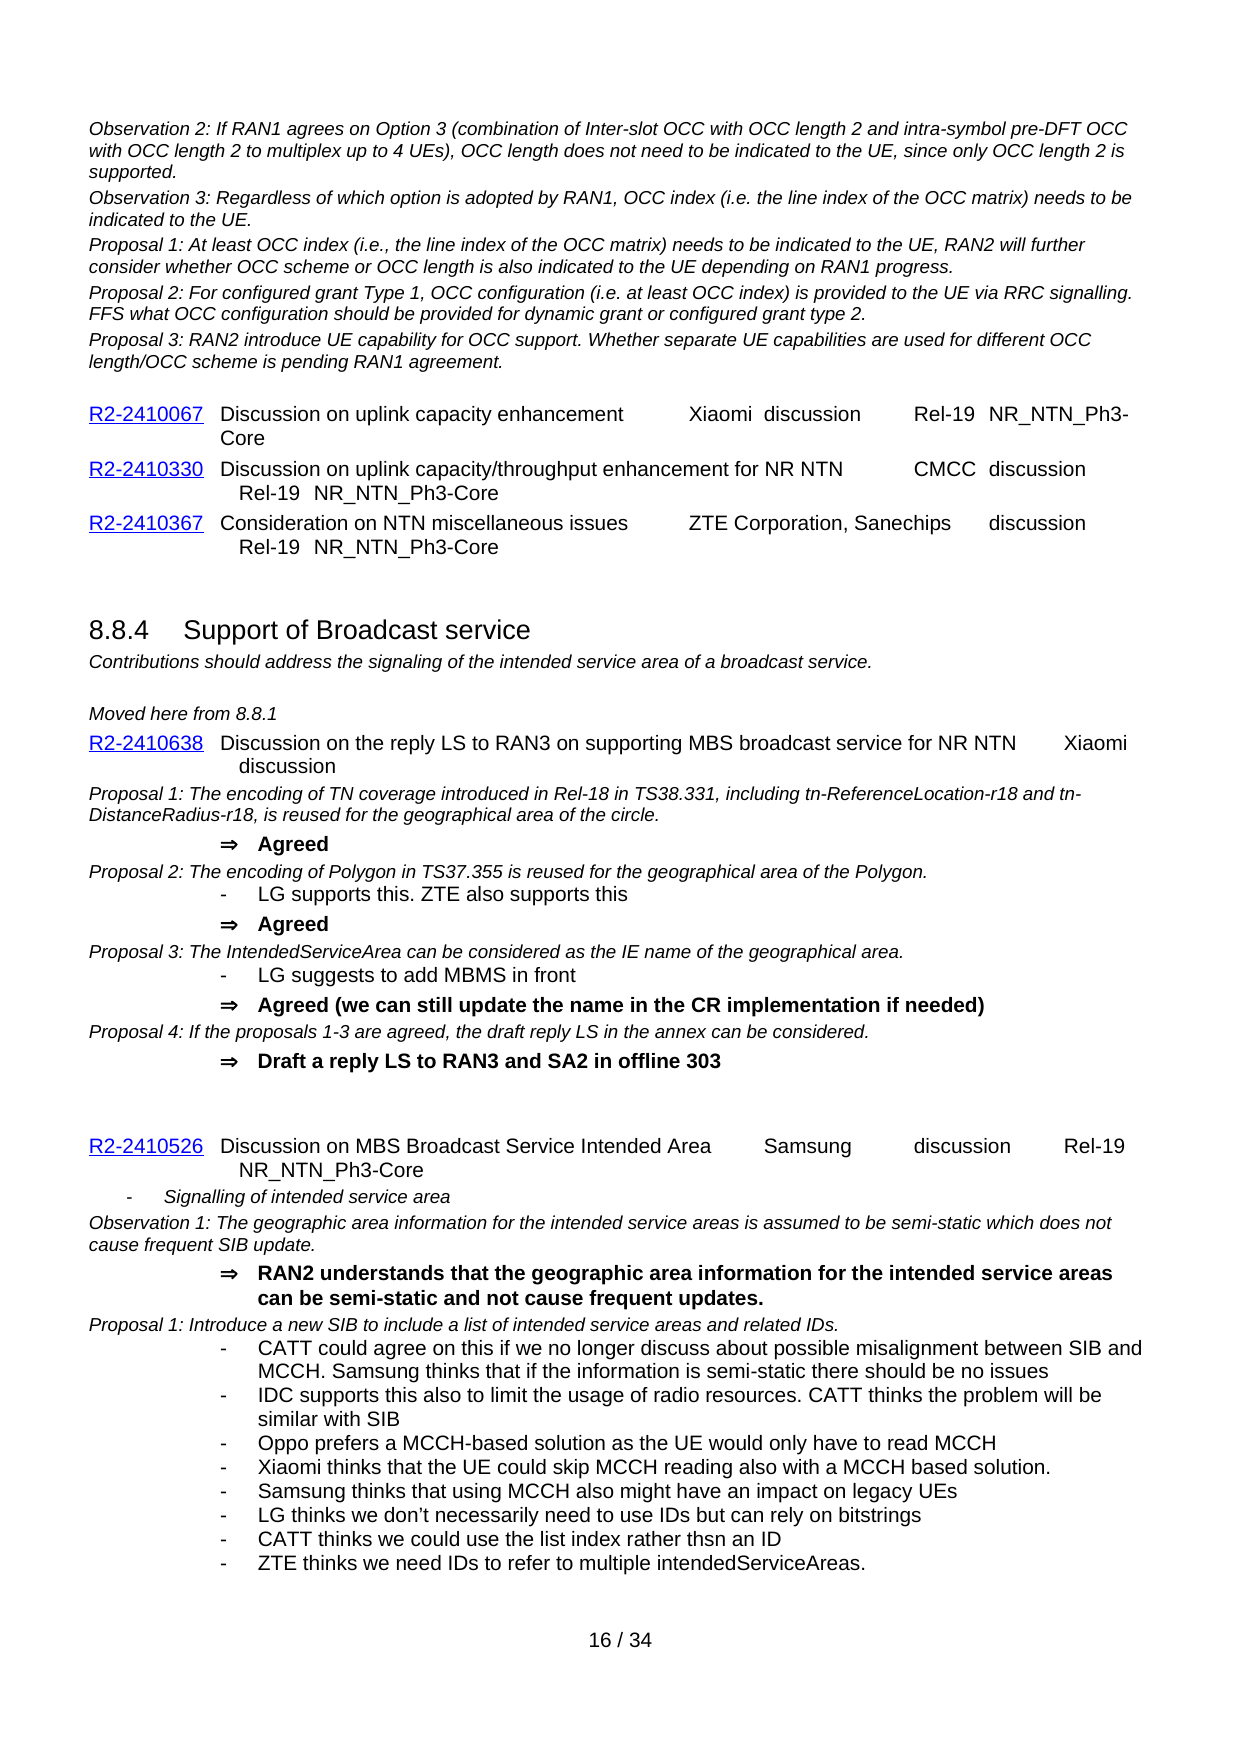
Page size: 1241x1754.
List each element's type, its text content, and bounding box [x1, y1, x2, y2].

text - ZTE thinks we need IDs to refer to multiple intendedServiceAreas. [220, 1551, 1152, 1575]
text Proposal 1: At least OCC index (i.e., the line index of the OCC matrix) needs to be indicated to the UE, RAN2 will further consider whether OCC scheme or OCC length is also indicated to the UE depending on RAN1 progress. [89, 234, 1152, 277]
text Proposal 3: RAN2 introduce UE capability for OCC support. Whether separate UE capabilities are used for different OCC length/OCC scheme is pending RAN1 agreement. [89, 329, 1152, 372]
text Proposal 2: For configured grant Type 1, OCC configuration (i.e. at least OCC index) is provided to the UE via RRC signalling. FFS what OCC configuration should be provided for dynamic grant or configured grant type 2. [89, 282, 1152, 325]
title R2-2410367 Consideration on NTN miscellaneous issues ZTE Corporation, Sanechips discussion Rel-19 NR_NTN_Ph3-Core [89, 511, 1152, 558]
list Signalling of intended service area [126, 1186, 1152, 1208]
text Contributions should address the signaling of the intended service area of a broadcast service. [89, 651, 1152, 673]
title R2-2410526 Discussion on MBS Broadcast Service Intended Area Samsung discussion Rel-19 NR_NTN_Ph3-Core [89, 1134, 1152, 1182]
text - Oppo prefers a MCCH-based solution as the UE would only have to read MCCH [220, 1431, 1152, 1455]
text Observation 2: If RAN1 agrees on Option 3 (combination of Inter-slot OCC with OCC length 2 and intra-symbol pre-DFT OCC with OCC length 2 to multiplex up to 4 UEs), OCC length does not need to be indicated to the UE, since only OCC length 2 is supported. [89, 118, 1152, 183]
text - CATT could agree on this if we no longer discuss about possible misalignment between SIB and MCCH. Samsung thinks that if the information is semi-static there should be no issues [220, 1335, 1152, 1383]
text - Samsung thinks that using MCCH also might have an impact on legacy UEs [220, 1479, 1152, 1503]
title R2-2410067 Discussion on uplink capacity enhancement Xiaomi discussion Rel-19 NR_NTN_Ph3-Core [89, 402, 1152, 450]
text Draft a reply LS to RAN3 and SA2 in offline 303 [220, 1049, 1152, 1074]
text Proposal 1: The encoding of TN coverage introduced in Rel-18 in TS38.331, including tn-ReferenceLocation-r18 and tn-DistanceRadius-r18, is reused for the geographical area of the circle. [89, 782, 1152, 826]
text - LG supports this. ZTE also supports this [220, 882, 1152, 906]
title R2-2410330 Discussion on uplink capacity/throughput enhancement for NR NTN CMCC discussion Rel-19 NR_NTN_Ph3-Core [89, 456, 1152, 504]
text Proposal 3: The IntendedServiceArea can be considered as the IE name of the geographical area. [89, 941, 1152, 962]
text Agreed [220, 832, 1152, 856]
text - CATT thinks we could use the list index rather thsn an ID [220, 1527, 1152, 1551]
text - IDC supports this also to limit the usage of radio resources. CATT thinks the problem will be similar with SIB [220, 1383, 1152, 1431]
text Observation 3: Regardless of which option is adopted by RAN1, OCC index (i.e. the line index of the OCC matrix) needs to be indicated to the UE. [89, 187, 1152, 230]
text Proposal 1: Introduce a new SIB to include a list of intended service areas and related IDs. [89, 1314, 1152, 1335]
text Agreed (we can still update the name in the CR implementation if needed) [220, 993, 1152, 1017]
text - LG suggests to add MBMS in front [220, 962, 1152, 986]
title R2-2410638 Discussion on the reply LS to RAN3 on supporting MBS broadcast service for NR NTN Xiaomi discussion [89, 730, 1152, 778]
text Observation 1: The geographic area information for the intended service areas is assumed to be semi-static which does not cause frequent SIB update. [89, 1212, 1152, 1255]
subtitle 8.8.4 Support of Broadcast service [89, 614, 1152, 645]
text - Xiaomi thinks that the UE could skip MCCH reading also with a MCCH based solution. [220, 1455, 1152, 1479]
text Proposal 4: If the proposals 1-3 are agreed, the draft reply LS in the annex can be considered. [89, 1021, 1152, 1043]
text Agreed [220, 912, 1152, 937]
text RAN2 understands that the geographic area information for the intended service areas can be semi-static and not cause frequent updates. [220, 1261, 1152, 1310]
text Moved here from 8.8.1 [89, 703, 1152, 724]
text - LG thinks we don’t necessarily need to use IDs but can rely on bitstrings [220, 1503, 1152, 1527]
text Proposal 2: The encoding of Polygon in TS37.355 is reused for the geographical area of the Polygon. [89, 861, 1152, 882]
